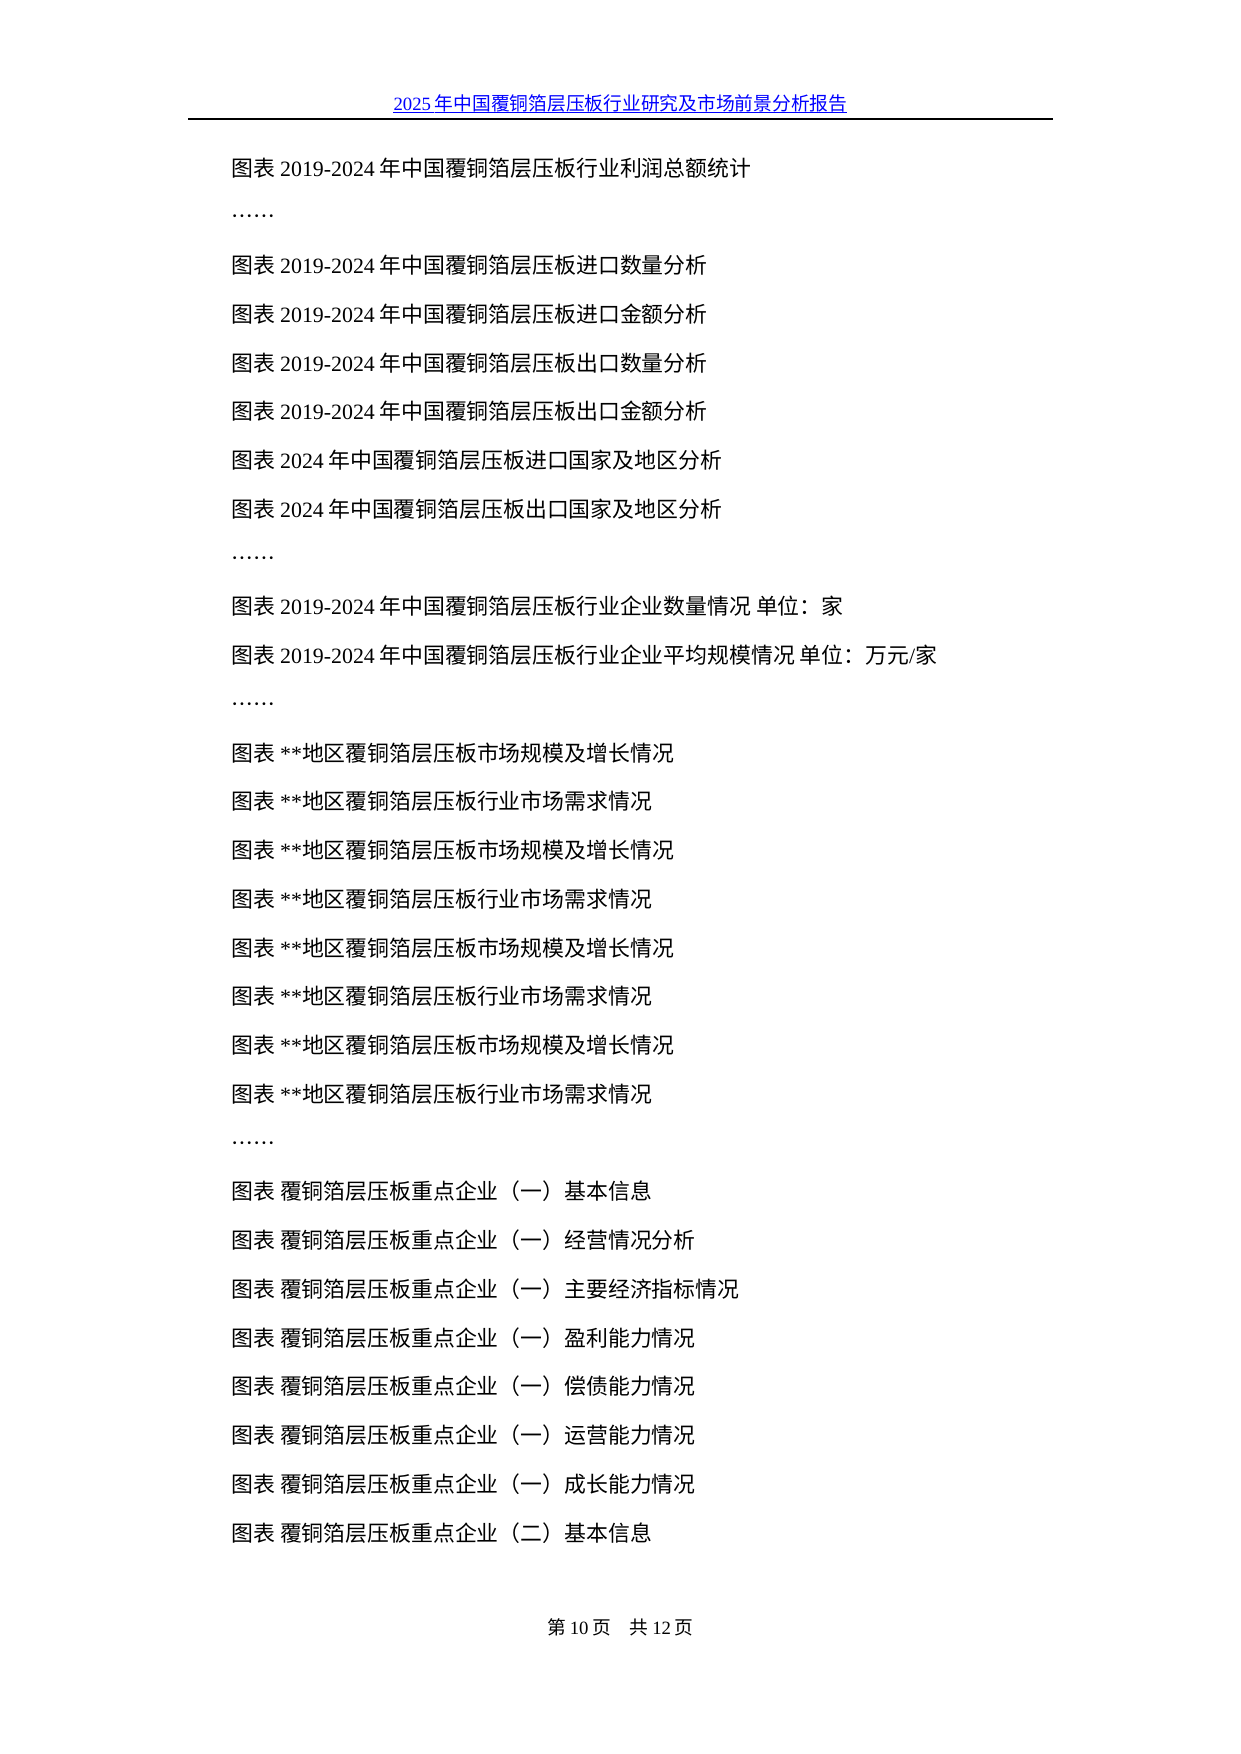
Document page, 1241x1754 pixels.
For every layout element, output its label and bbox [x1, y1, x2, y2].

text [187, 150, 1053, 1548]
